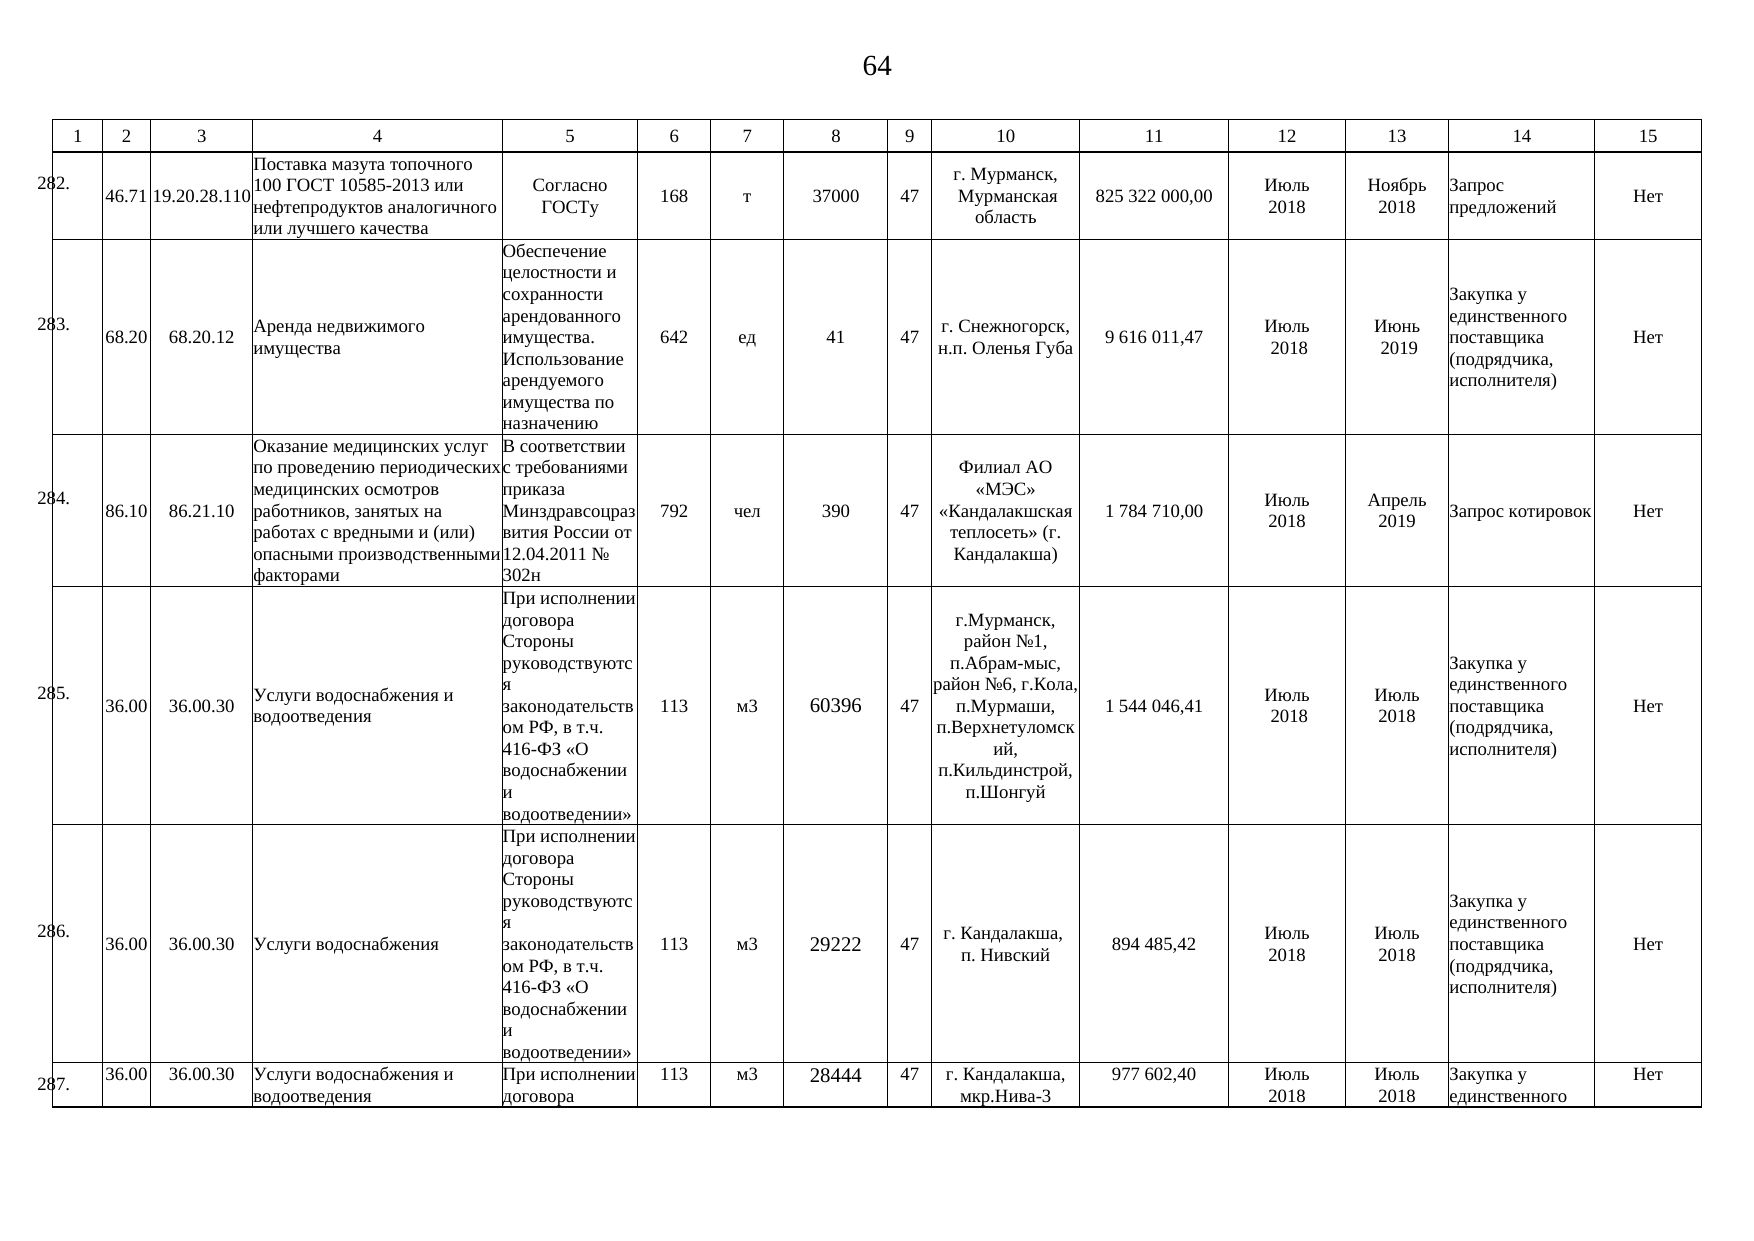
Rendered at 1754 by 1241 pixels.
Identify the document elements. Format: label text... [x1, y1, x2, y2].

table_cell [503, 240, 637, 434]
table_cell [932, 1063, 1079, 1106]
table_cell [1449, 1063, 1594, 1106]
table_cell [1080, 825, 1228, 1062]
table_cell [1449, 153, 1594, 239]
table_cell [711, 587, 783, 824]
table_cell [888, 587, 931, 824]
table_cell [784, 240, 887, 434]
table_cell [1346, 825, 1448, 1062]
table_header 2 [103, 120, 150, 151]
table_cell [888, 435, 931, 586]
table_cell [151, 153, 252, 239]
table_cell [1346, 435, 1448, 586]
table_header 10 [932, 120, 1079, 151]
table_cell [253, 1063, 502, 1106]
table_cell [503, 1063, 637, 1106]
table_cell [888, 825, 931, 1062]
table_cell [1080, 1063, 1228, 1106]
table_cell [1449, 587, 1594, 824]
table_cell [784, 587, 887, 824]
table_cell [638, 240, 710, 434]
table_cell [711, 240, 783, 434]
table_header 9 [888, 120, 931, 151]
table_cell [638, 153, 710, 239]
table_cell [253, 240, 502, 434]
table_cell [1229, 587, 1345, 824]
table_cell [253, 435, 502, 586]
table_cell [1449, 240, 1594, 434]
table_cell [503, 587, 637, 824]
table_header 14 [1449, 120, 1594, 151]
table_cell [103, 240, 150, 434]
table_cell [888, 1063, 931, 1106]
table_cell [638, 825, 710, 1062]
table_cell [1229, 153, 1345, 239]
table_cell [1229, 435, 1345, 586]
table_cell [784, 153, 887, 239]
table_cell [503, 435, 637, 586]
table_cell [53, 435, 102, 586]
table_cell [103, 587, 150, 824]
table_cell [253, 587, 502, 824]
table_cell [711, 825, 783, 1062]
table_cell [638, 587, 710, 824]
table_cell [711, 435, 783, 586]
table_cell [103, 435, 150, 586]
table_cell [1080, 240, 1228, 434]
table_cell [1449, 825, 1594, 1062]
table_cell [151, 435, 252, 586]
table_header 13 [1346, 120, 1448, 151]
table_header 15 [1595, 120, 1701, 151]
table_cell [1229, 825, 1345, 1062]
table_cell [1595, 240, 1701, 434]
table_header 6 [638, 120, 710, 151]
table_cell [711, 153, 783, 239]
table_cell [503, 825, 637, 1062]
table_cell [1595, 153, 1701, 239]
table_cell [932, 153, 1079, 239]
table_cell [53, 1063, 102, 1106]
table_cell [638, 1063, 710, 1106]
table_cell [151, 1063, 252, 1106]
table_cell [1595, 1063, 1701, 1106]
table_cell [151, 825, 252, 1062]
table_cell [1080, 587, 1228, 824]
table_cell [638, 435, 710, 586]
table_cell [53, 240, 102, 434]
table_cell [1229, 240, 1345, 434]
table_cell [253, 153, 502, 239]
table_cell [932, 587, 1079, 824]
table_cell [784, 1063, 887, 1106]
table_header 8 [784, 120, 887, 151]
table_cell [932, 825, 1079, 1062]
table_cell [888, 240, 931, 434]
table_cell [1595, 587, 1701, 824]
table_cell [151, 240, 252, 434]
table_header 3 [151, 120, 252, 151]
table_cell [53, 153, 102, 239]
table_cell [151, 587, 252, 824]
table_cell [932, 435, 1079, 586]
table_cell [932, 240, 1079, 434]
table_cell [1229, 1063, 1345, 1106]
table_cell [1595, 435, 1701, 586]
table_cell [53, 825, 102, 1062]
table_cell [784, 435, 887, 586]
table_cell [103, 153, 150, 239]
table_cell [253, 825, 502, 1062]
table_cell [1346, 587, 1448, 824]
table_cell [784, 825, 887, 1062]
table_header 1 [53, 120, 102, 151]
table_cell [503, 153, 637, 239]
table_header 11 [1080, 120, 1228, 151]
table_header 7 [711, 120, 783, 151]
table_header 4 [253, 120, 502, 151]
table_header 5 [503, 120, 637, 151]
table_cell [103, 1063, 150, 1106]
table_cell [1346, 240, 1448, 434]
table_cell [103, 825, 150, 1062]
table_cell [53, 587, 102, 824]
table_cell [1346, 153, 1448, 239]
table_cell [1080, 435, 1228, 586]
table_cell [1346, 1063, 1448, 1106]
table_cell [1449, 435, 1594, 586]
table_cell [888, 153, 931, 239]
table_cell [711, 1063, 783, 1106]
table_header 12 [1229, 120, 1345, 151]
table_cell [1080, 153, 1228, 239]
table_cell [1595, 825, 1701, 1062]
